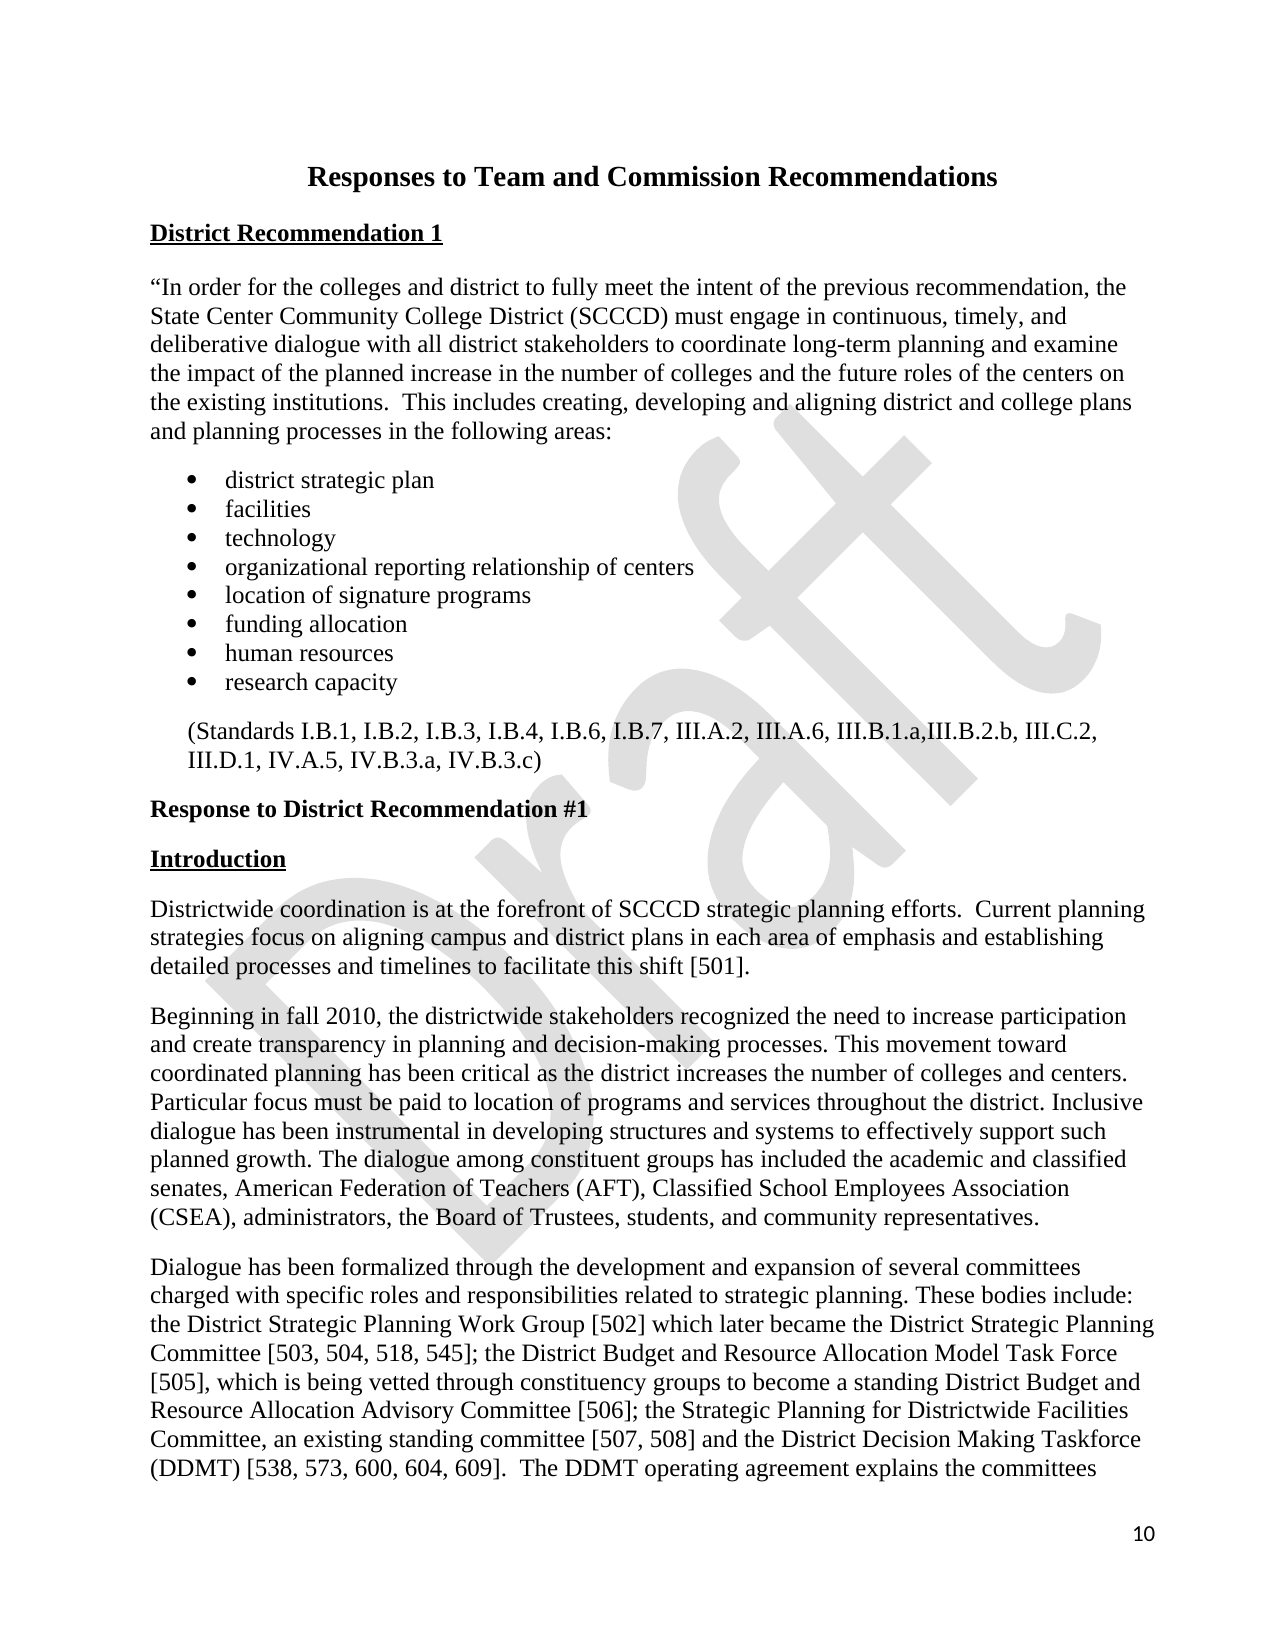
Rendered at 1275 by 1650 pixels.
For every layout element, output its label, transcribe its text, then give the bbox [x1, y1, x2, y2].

text Introduction [150, 844, 1155, 873]
list technology [187, 523, 1155, 552]
list facilities [187, 494, 1155, 523]
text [150, 1252, 1155, 1482]
list funding allocation [187, 609, 1155, 638]
subtitle Responses to Team and Commission Recommendations [150, 159, 1155, 192]
list location of signature programs [187, 580, 1155, 609]
list human resources [187, 638, 1155, 667]
list organizational reporting relationship of centers [187, 552, 1155, 580]
text “In order for the colleges and district to fully meet the intent of the previous recommendation, the State Center Community College District (SCCCD) must engage in continuous, timely, and deliberative dialogue with all district stakeholders to coordinate long-term planning and examine the impact of the planned increase in the number of colleges and the future roles of the centers on the existing institutions. This includes creating, developing and aligning district and college plans and planning processes in the following areas: [150, 272, 1155, 444]
text (Standards I.B.1, I.B.2, I.B.3, I.B.4, I.B.6, I.B.7, III.A.2, III.A.6, III.B.1.a,III.B.2.b, III.C.2, III.D.1, IV.A.5, IV.B.3.a, IV.B.3.c) [187, 716, 1155, 774]
list research capacity [187, 667, 1155, 695]
list district strategic plan [187, 465, 1155, 494]
text Response to District Recommendation #1 [150, 794, 1155, 823]
text Districtwide coordination is at the forefront of SCCCD strategic planning efforts. Current planning strategies focus on aligning campus and district plans in each area of emphasis and establishing detailed processes and timelines to facilitate this shift [501]. [150, 894, 1155, 980]
subtitle District Recommendation 1 [150, 218, 1155, 247]
text Beginning in fall 2010, the districtwide stakeholders recognized the need to increase participation and create transparency in planning and decision-making processes. This movement toward coordinated planning has been critical as the district increases the number of colleges and centers. Particular focus must be paid to location of programs and services throughout the district. Inclusive dialogue has been instrumental in developing structures and systems to effectively support such planned growth. The dialogue among constituent groups has included the academic and classified senates, American Federation of Teachers (AFT), Classified School Employees Association (CSEA), administrators, the Board of Trustees, students, and community representatives. [150, 1001, 1155, 1231]
